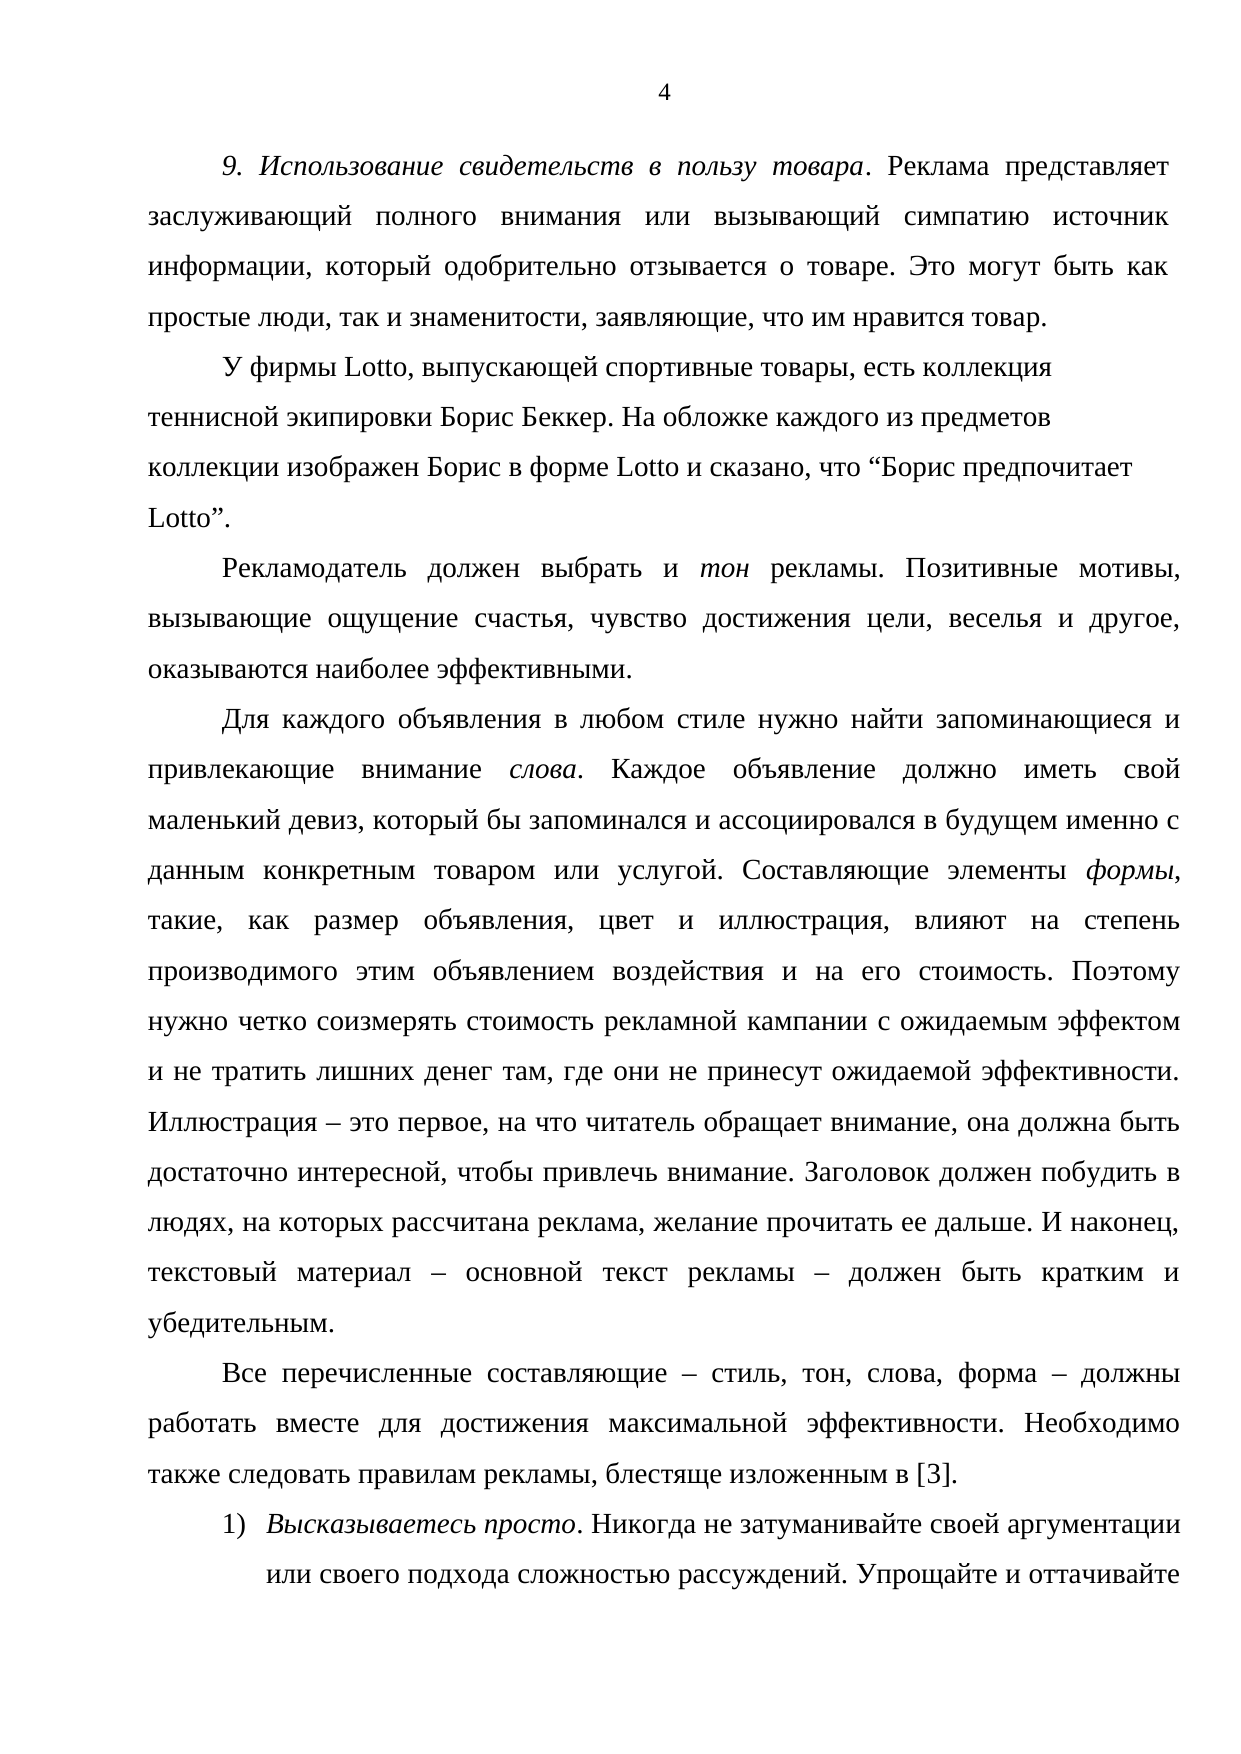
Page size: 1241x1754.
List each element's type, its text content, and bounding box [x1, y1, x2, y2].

text Все перечисленные составляющие – стиль, тон, слова, форма – должны работать вместе для достижения максимальной эффективности. Необходимо также следовать правилам рекламы, блестяще изложенным в [3]. [148, 1355, 1181, 1489]
text У фирмы Lotto, выпускающей спортивные товары, есть коллекция теннисной экипировки Борис Беккер. На обложке каждого из предметов коллекции изображен Борис в форме Lotto и сказано, что “Борис предпочитает Lotto”. [148, 349, 1181, 533]
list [222, 1506, 1181, 1590]
text Для каждого объявления в любом стиле нужно найти запоминающиеся и привлекающие внимание слова. Каждое объявление должно иметь свой маленький девиз, который бы запоминался и ассоциировался в будущем именно с данным конкретным товаром или услугой. Составляющие элементы формы, такие, как размер объявления, цвет и иллюстрация, влияют на степень производимого этим объявлением воздействия и на его стоимость. Поэтому нужно четко соизмерять стоимость рекламной кампании с ожидаемым эффектом и не тратить лишних денег там, где они не принесут ожидаемой эффективности. Иллюстрация – это первое, на что читатель обращает внимание, она должна быть достаточно интересной, чтобы привлечь внимание. Заголовок должен побудить в людях, на которых рассчитана реклама, желание прочитать ее дальше. И наконец, текстовый материал – основной текст рекламы – должен быть кратким и убедительным. [148, 701, 1181, 1338]
text Рекламодатель должен выбрать и тон рекламы. Позитивные мотивы, вызывающие ощущение счастья, чувство достижения цели, веселья и другое, оказываются наиболее эффективными. [148, 550, 1181, 684]
text 9. Использование свидетельств в пользу товара. Реклама представляет заслуживающий полного внимания или вызывающий симпатию источник информации, который одобрительно отзывается о товаре. Это могут быть как простые люди, так и знаменитости, заявляющие, что им нравится товар. [148, 148, 1169, 332]
